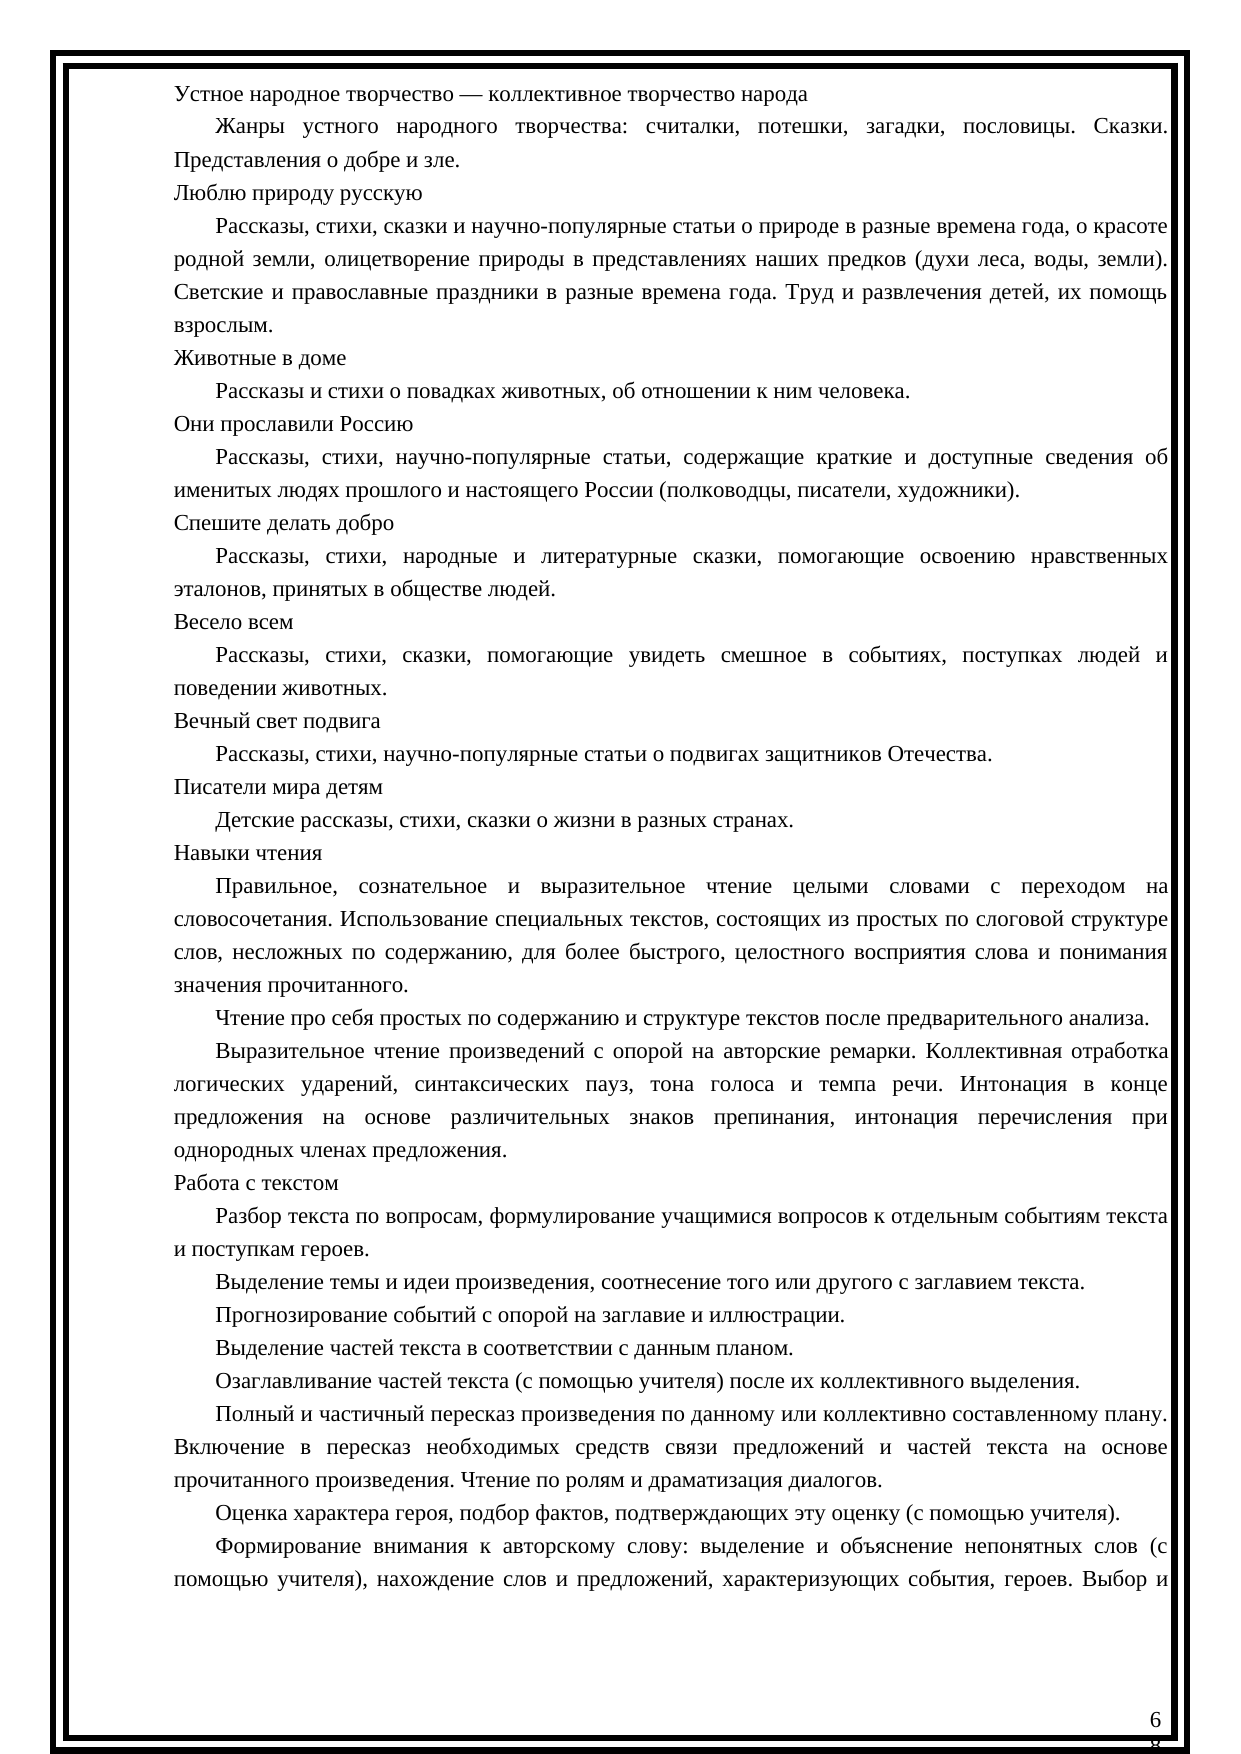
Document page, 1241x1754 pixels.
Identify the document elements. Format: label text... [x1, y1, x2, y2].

text Рассказы, стихи, народные и литературные сказки, помогающие освоению нравственных эталонов, принятых в обществе людей. [173, 537, 1170, 603]
text Рассказы, стихи, сказки, помогающие увидеть смешное в событиях, поступках людей и поведении животных. [173, 636, 1170, 702]
text Рассказы, стихи, сказки и научно-популярные статьи о природе в разные времена года, о красоте родной земли, олицетворение природы в представлениях наших предков (духи леса, воды, земли). Светские и православные праздники в разные времена года. Труд и развлечения детей, их помощь взрослым. [173, 207, 1170, 339]
text Навыки чтения [173, 834, 1170, 867]
text Выделение темы и идеи произведения, соотнесение того или другого с заглавием текста. [173, 1263, 1170, 1296]
text Полный и частичный пересказ произведения по данному или коллективно составленному плану. Включение в пересказ необходимых средств связи предложений и частей текста на основе прочитанного произведения. Чтение по ролям и драматизация диалогов. [173, 1395, 1170, 1494]
text Детские рассказы, стихи, сказки о жизни в разных странах. [173, 801, 1170, 834]
text Работа с текстом [173, 1164, 1170, 1197]
text Рассказы, стихи, научно-популярные статьи, содержащие краткие и доступные сведения об именитых людях прошлого и настоящего России (полководцы, писатели, художники). [173, 438, 1170, 504]
text Рассказы и стихи о повадках животных, об отношении к ним человека. [173, 372, 1170, 405]
text Устное народное творчество — коллективное творчество народа [173, 74, 1170, 108]
text Правильное, сознательное и выразительное чтение целыми словами с переходом на словосочетания. Использование специальных текстов, состоящих из простых по слоговой структуре слов, несложных по содержанию, для более быстрого, целостного восприятия слова и понимания значения прочитанного. [173, 867, 1170, 999]
text Выделение частей текста в соответствии с данным планом. [173, 1329, 1170, 1362]
text Жанры устного народного творчества: считалки, потешки, загадки, пословицы. Сказки. Представления о добре и зле. [173, 108, 1170, 174]
text Животные в доме [173, 339, 1170, 372]
text Рассказы, стихи, научно-популярные статьи о подвигах защитников Отечества. [173, 735, 1170, 768]
text Разбор текста по вопросам, формулирование учащимися вопросов к отдельным событиям текста и поступкам героев. [173, 1197, 1170, 1263]
text Чтение про себя простых по содержанию и структуре текстов после предварительного анализа. [173, 999, 1170, 1032]
text Они прославили Россию [173, 405, 1170, 438]
text Весело всем [173, 603, 1170, 636]
text Писатели мира детям [173, 768, 1170, 801]
text Спешите делать добро [173, 504, 1170, 537]
text Люблю природу русскую [173, 174, 1170, 207]
text Прогнозирование событий с опорой на заглавие и иллюстрации. [173, 1296, 1170, 1329]
text Озаглавливание частей текста (с помощью учителя) после их коллективного выделения. [173, 1362, 1170, 1395]
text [173, 1527, 1170, 1593]
text Оценка характера героя, подбор фактов, подтверждающих эту оценку (с помощью учителя). [173, 1494, 1170, 1527]
text Вечный свет подвига [173, 702, 1170, 735]
text Выразительное чтение произведений с опорой на авторские ремарки. Коллективная отработка логических ударений, синтаксических пауз, тона голоса и темпа речи. Интонация в конце предложения на основе различительных знаков препинания, интонация перечисления при однородных членах предложения. [173, 1032, 1170, 1164]
